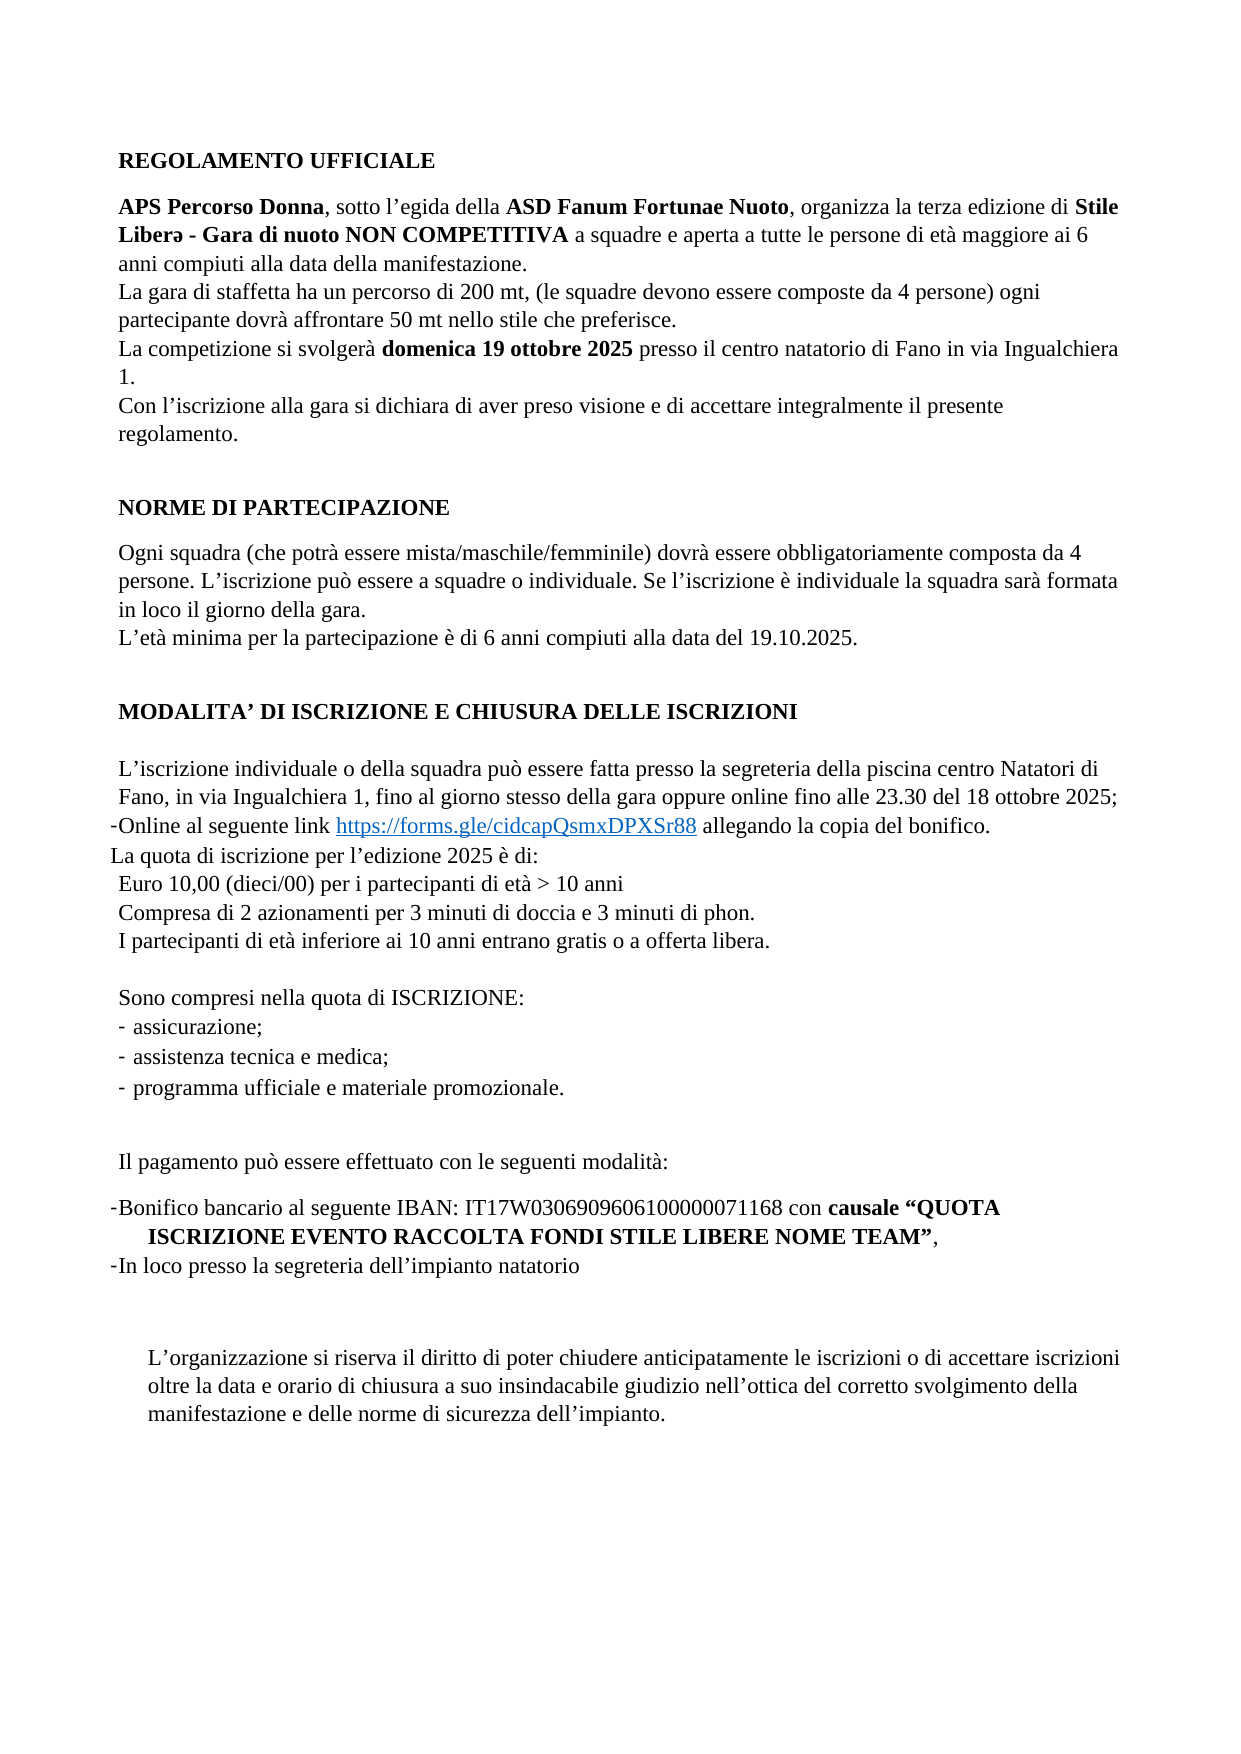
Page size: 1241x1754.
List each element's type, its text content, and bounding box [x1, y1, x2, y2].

text APS Percorso Donna, sotto l’egida della ASD Fanum Fortunae Nuoto, organizza la terza edizione di Stile Liberə - Gara di nuoto NON COMPETITIVA a squadre e aperta a tutte le persone di età maggiore ai 6 anni compiuti alla data della manifestazione. [118, 193, 1122, 276]
text NORME DI PARTECIPAZIONE [118, 494, 1122, 520]
text La quota di iscrizione per l’edizione 2025 è di: [110, 842, 1122, 868]
text I partecipanti di età inferiore ai 10 anni entrano gratis o a offerta libera. [118, 927, 1122, 953]
list L’organizzazione si riserva il diritto di poter chiudere anticipatamente le iscrizioni o di accettare iscrizioni oltre la data e orario di chiusura a suo insindacabile giudizio nell’ottica del corretto svolgimento della manifestazione e delle norme di sicurezza dell’impianto. [148, 1344, 1122, 1427]
text Compresa di 2 azionamenti per 3 minuti di doccia e 3 minuti di phon. [118, 898, 1122, 925]
list assistenza tecnica e medica; [118, 1042, 1122, 1071]
list programma ufficiale e materiale promozionale. [118, 1073, 1122, 1101]
list Online al seguente link https://forms.gle/cidcapQsmxDPXSr88 allegando la copia del bonifico. [110, 811, 1122, 839]
list Bonifico bancario al seguente IBAN: IT17W0306909606100000071168 con causale “QUOTA ISCRIZIONE EVENTO RACCOLTA FONDI STILE LIBERE NOME TEAM”, [110, 1193, 1122, 1249]
text MODALITA’ DI ISCRIZIONE E CHIUSURA DELLE ISCRIZIONI [118, 698, 1122, 724]
text Euro 10,00 (dieci/00) per i partecipanti di età > 10 anni [118, 870, 1122, 896]
list assicurazione; [118, 1012, 1122, 1040]
text La competizione si svolgerà domenica 19 ottobre 2025 presso il centro natatorio di Fano in via Ingualchiera 1. [118, 335, 1122, 390]
text L’età minima per la partecipazione è di 6 anni compiuti alla data del 19.10.2025. [118, 624, 1122, 651]
text L’iscrizione individuale o della squadra può essere fatta presso la segreteria della piscina centro Natatori di Fano, in via Ingualchiera 1, fino al giorno stesso della gara oppure online fino alle 23.30 del 18 ottobre 2025; [118, 754, 1122, 809]
text Sono compresi nella quota di ISCRIZIONE: [118, 984, 1122, 1010]
text Ogni squadra (che potrà essere mista/maschile/femminile) dovrà essere obbligatoriamente composta da 4 persone. L’iscrizione può essere a squadre o individuale. Se l’iscrizione è individuale la squadra sarà formata in loco il giorno della gara. [118, 539, 1122, 622]
list In loco presso la segreteria dell’impianto natatorio [110, 1252, 1122, 1280]
text Con l’iscrizione alla gara si dichiara di aver preso visione e di accettare integralmente il presente regolamento. [118, 392, 1122, 447]
text REGOLAMENTO UFFICIALE [118, 148, 1122, 174]
text La gara di staffetta ha un percorso di 200 mt, (le squadre devono essere composte da 4 persone) ogni partecipante dovrà affrontare 50 mt nello stile che preferisce. [118, 278, 1122, 333]
text Il pagamento può essere effettuato con le seguenti modalità: [118, 1148, 1122, 1174]
